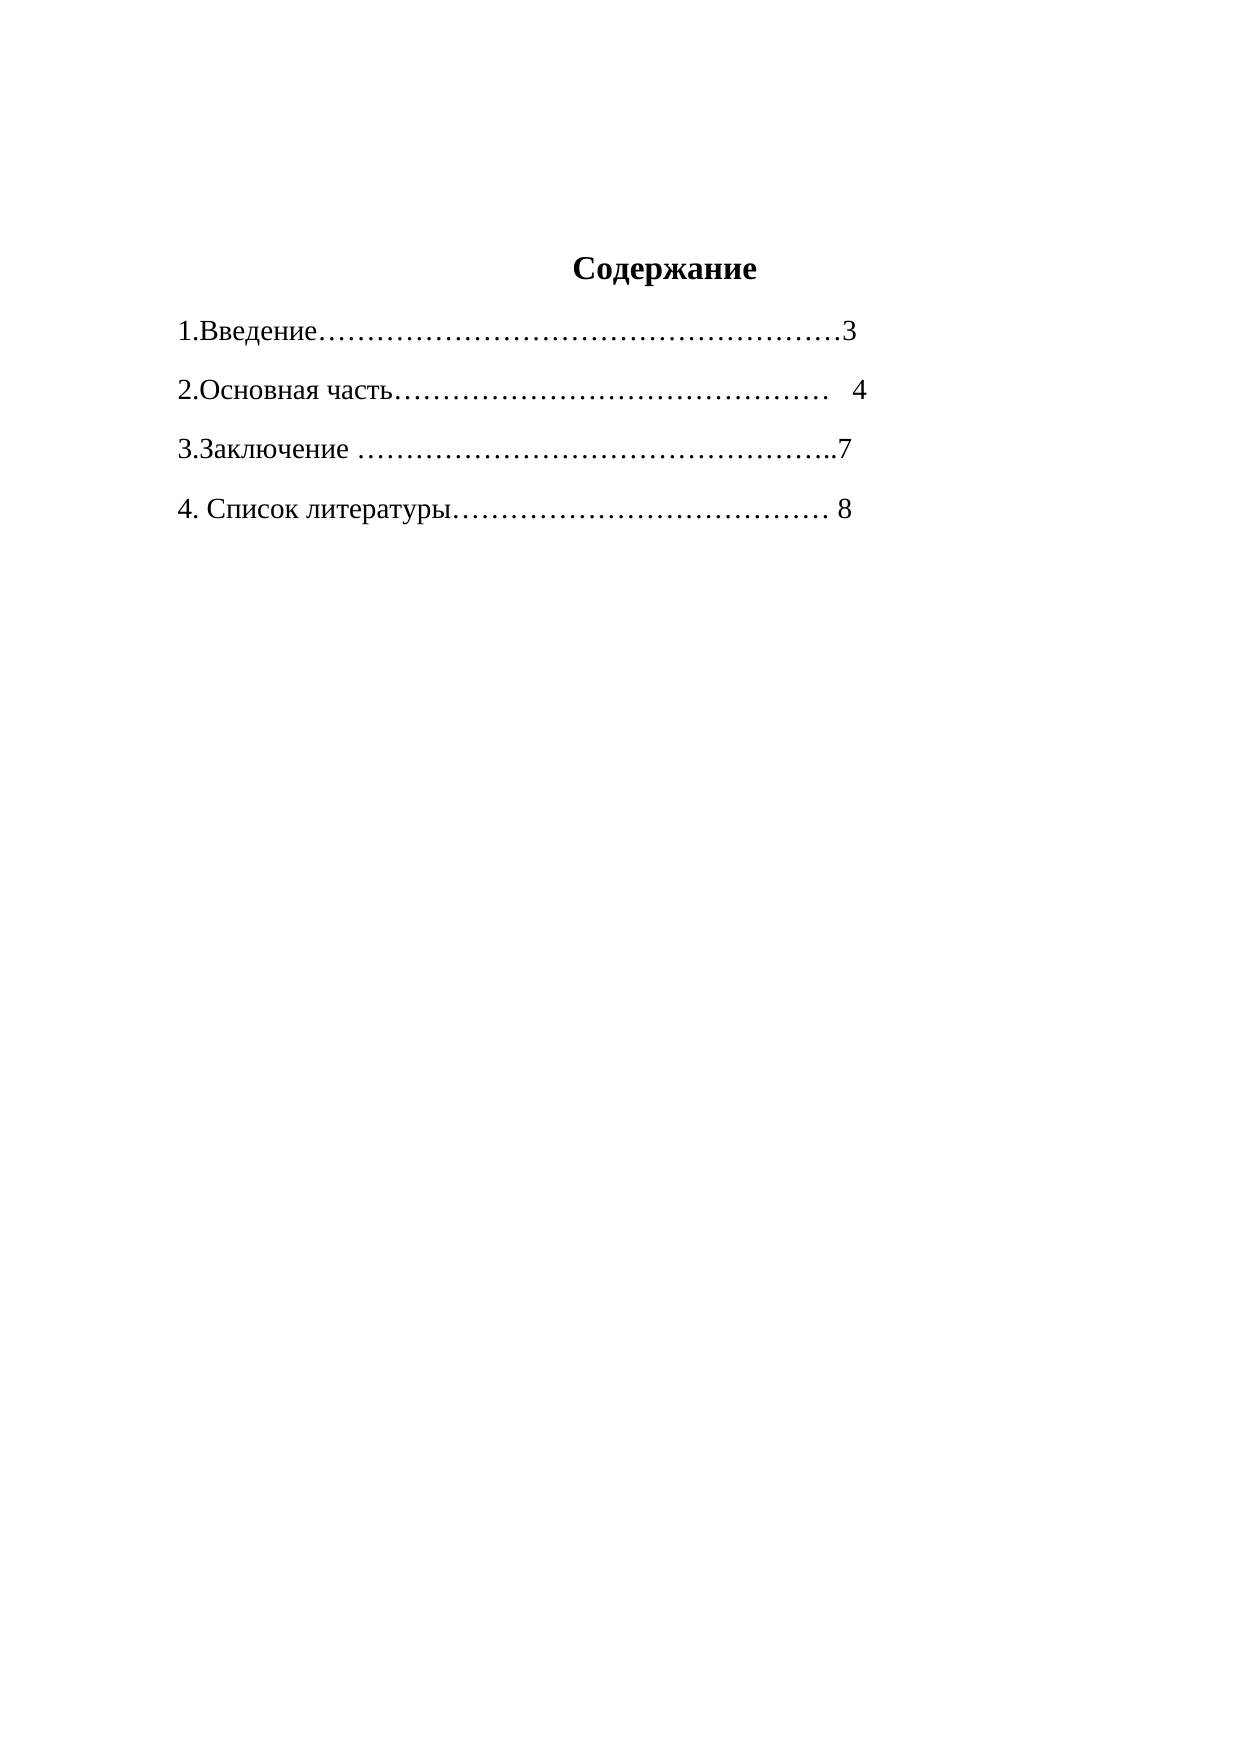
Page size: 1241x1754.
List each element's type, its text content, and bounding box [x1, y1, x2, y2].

text 3.Заключение …………………………………………..7 [177, 432, 1152, 465]
text Содержание [177, 248, 1152, 286]
text 2.Основная часть……………………………………… 4 [177, 372, 1152, 406]
text 4. Список литературы………………………………… 8 [177, 491, 1152, 524]
text 1.Введение………………………………………………3 [177, 313, 1152, 346]
